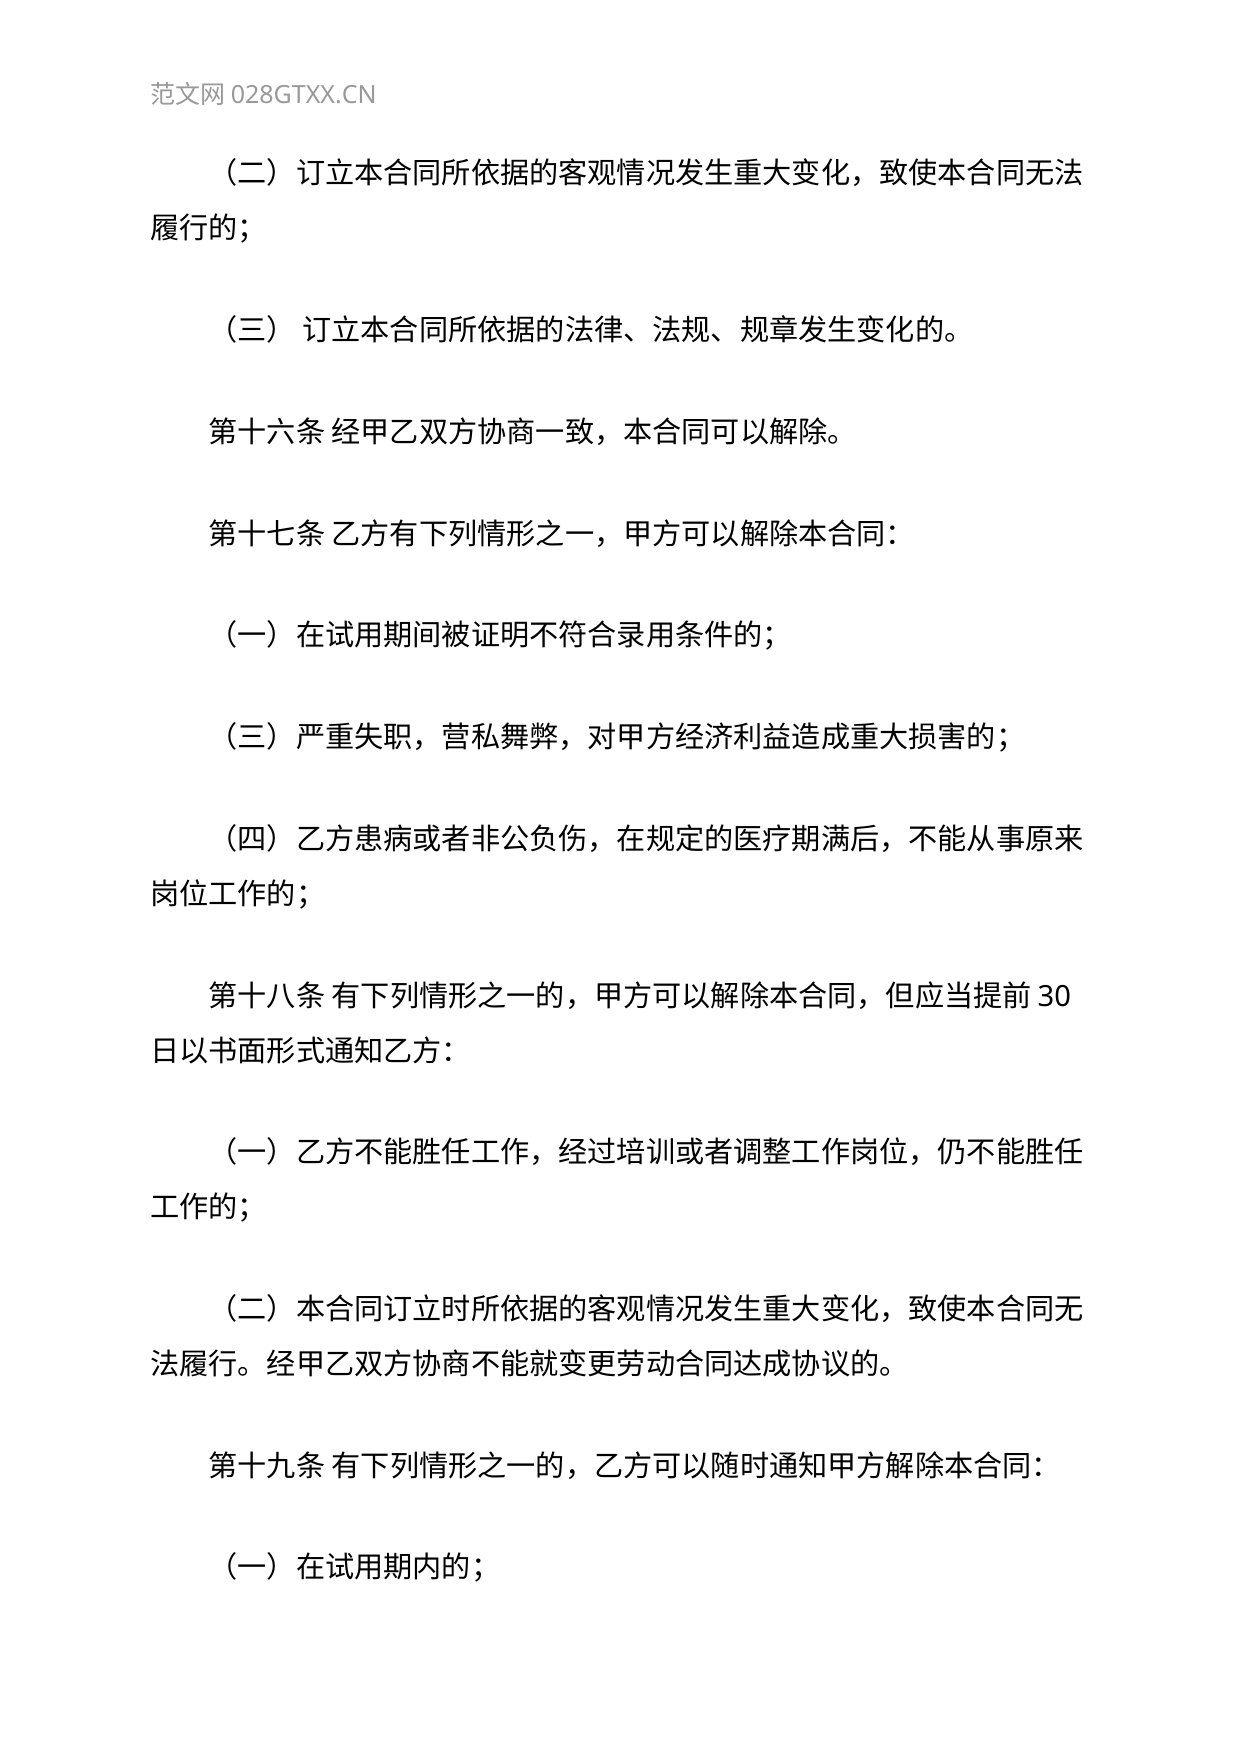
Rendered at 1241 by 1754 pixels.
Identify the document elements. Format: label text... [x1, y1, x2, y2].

text 第十七条 乙方有下列情形之一，甲方可以解除本合同： [150, 510, 1090, 552]
text （三） 订立本合同所依据的法律、法规、规章发生变化的。 [150, 307, 1090, 349]
text （三）严重失职，营私舞弊，对甲方经济利益造成重大损害的； [150, 714, 1090, 756]
text （二）本合同订立时所依据的客观情况发生重大变化，致使本合同无法履行。经甲乙双方协商不能就变更劳动合同达成协议的。 [150, 1286, 1090, 1383]
text （一）在试用期内的； [150, 1544, 1090, 1586]
text 第十九条 有下列情形之一的，乙方可以随时通知甲方解除本合同： [150, 1442, 1090, 1484]
text （一）在试用期间被证明不符合录用条件的； [150, 612, 1090, 654]
text 第十八条 有下列情形之一的，甲方可以解除本合同，但应当提前30日以书面形式通知乙方： [150, 972, 1090, 1069]
text （四）乙方患病或者非公负伤，在规定的医疗期满后，不能从事原来岗位工作的； [150, 816, 1090, 913]
text （一）乙方不能胜任工作，经过培训或者调整工作岗位，仍不能胜任工作的； [150, 1129, 1090, 1226]
text 第十六条 经甲乙双方协商一致，本合同可以解除。 [150, 408, 1090, 451]
text （二）订立本合同所依据的客观情况发生重大变化，致使本合同无法履行的； [150, 150, 1090, 247]
